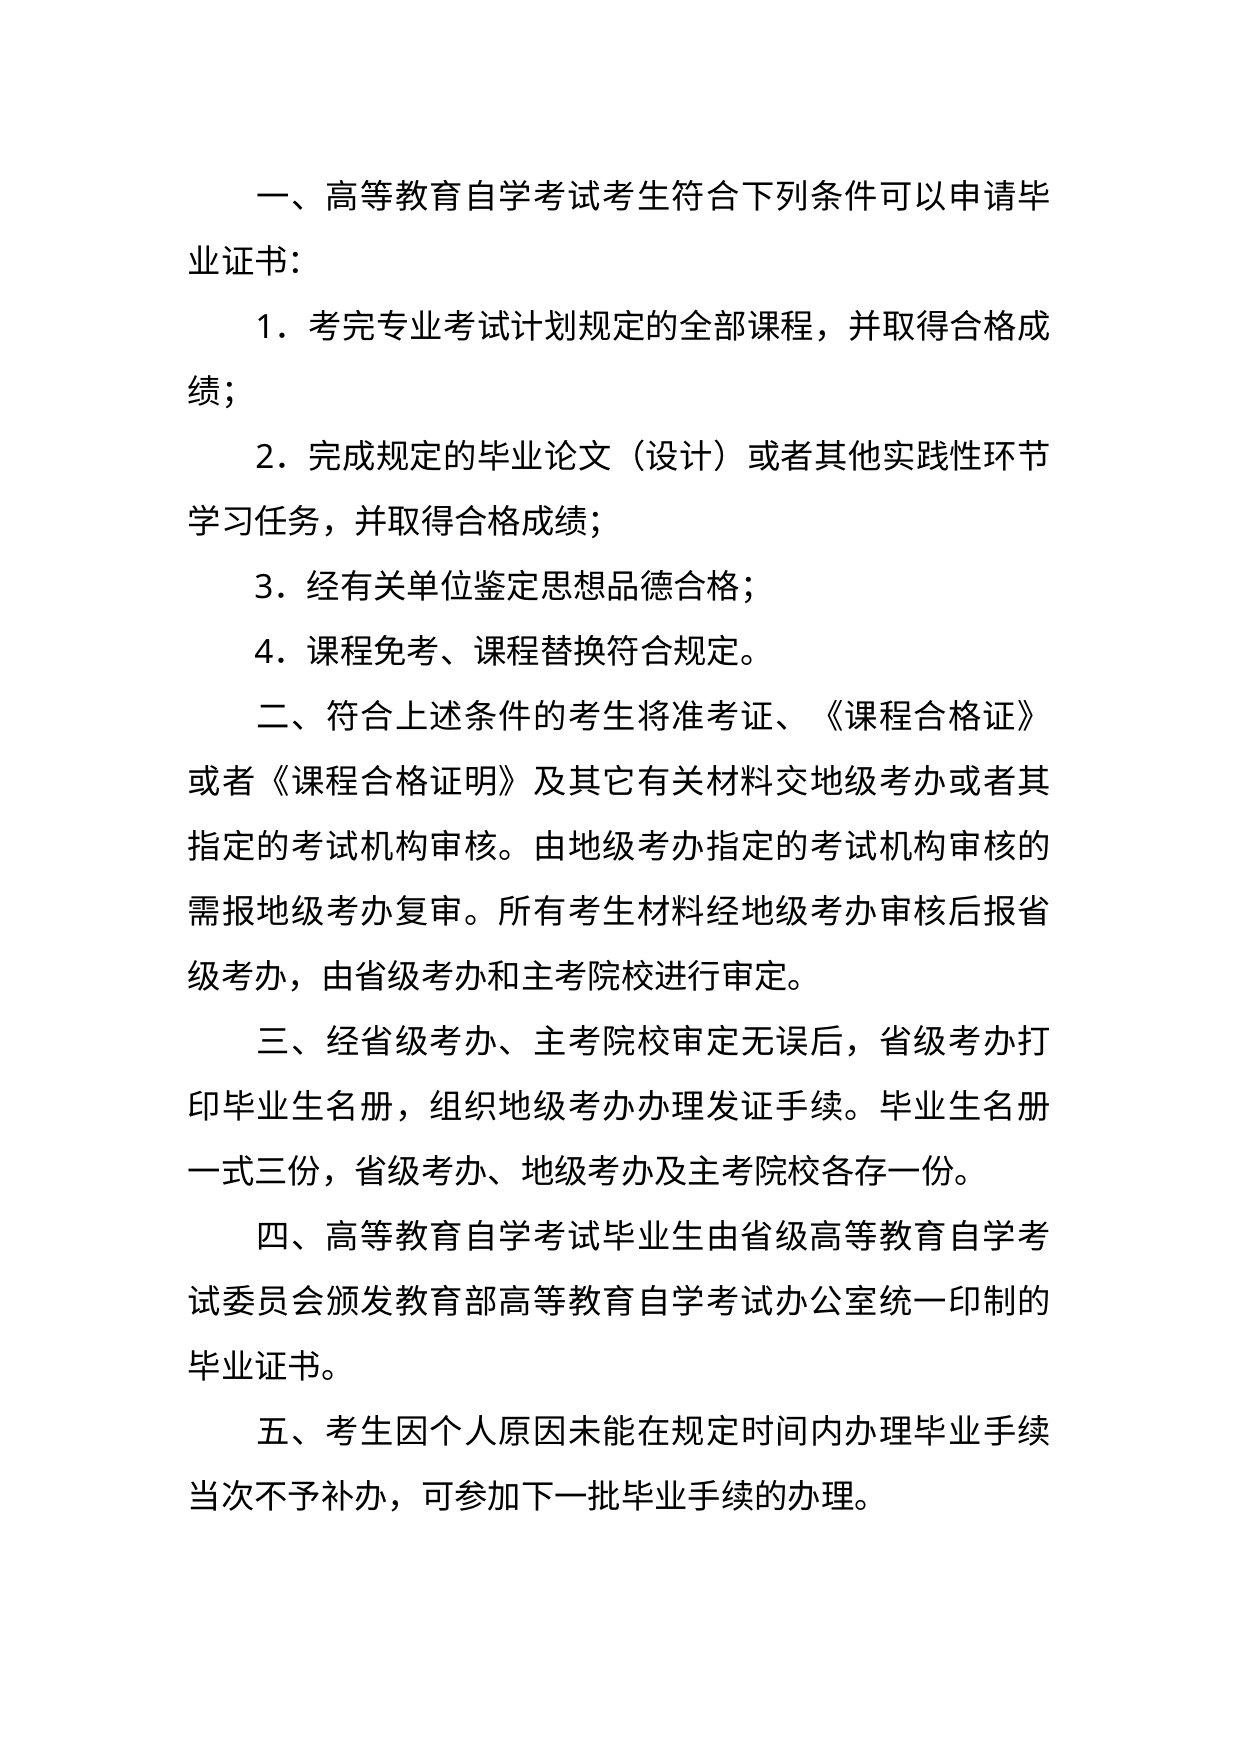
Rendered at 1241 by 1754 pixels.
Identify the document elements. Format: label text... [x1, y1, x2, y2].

text 1．考完专业考试计划规定的全部课程，并取得合格成绩； [187, 292, 1053, 422]
text 五、考生因个人原因未能在规定时间内办理毕业手续，当次不予补办，可参加下一批毕业手续的办理。 [187, 1397, 1053, 1527]
text 四、高等教育自学考试毕业生由省级高等教育自学考试委员会颁发教育部高等教育自学考试办公室统一印制的毕业证书。 [187, 1202, 1053, 1397]
text 三、经省级考办、主考院校审定无误后，省级考办打印毕业生名册，组织地级考办办理发证手续。毕业生名册一式三份，省级考办、地级考办及主考院校各存一份。 [187, 1007, 1053, 1202]
text 4．课程免考、课程替换符合规定。 [187, 617, 1053, 682]
text 2．完成规定的毕业论文（设计）或者其他实践性环节学习任务，并取得合格成绩； [187, 422, 1053, 552]
text 3．经有关单位鉴定思想品德合格； [187, 552, 1053, 617]
text 一、高等教育自学考试考生符合下列条件可以申请毕业证书： [187, 162, 1053, 292]
text 二、符合上述条件的考生将准考证、《课程合格证》或者《课程合格证明》及其它有关材料交地级考办或者其指定的考试机构审核。由地级考办指定的考试机构审核的，需报地级考办复审。所有考生材料经地级考办审核后报省级考办，由省级考办和主考院校进行审定。 [187, 682, 1053, 1007]
